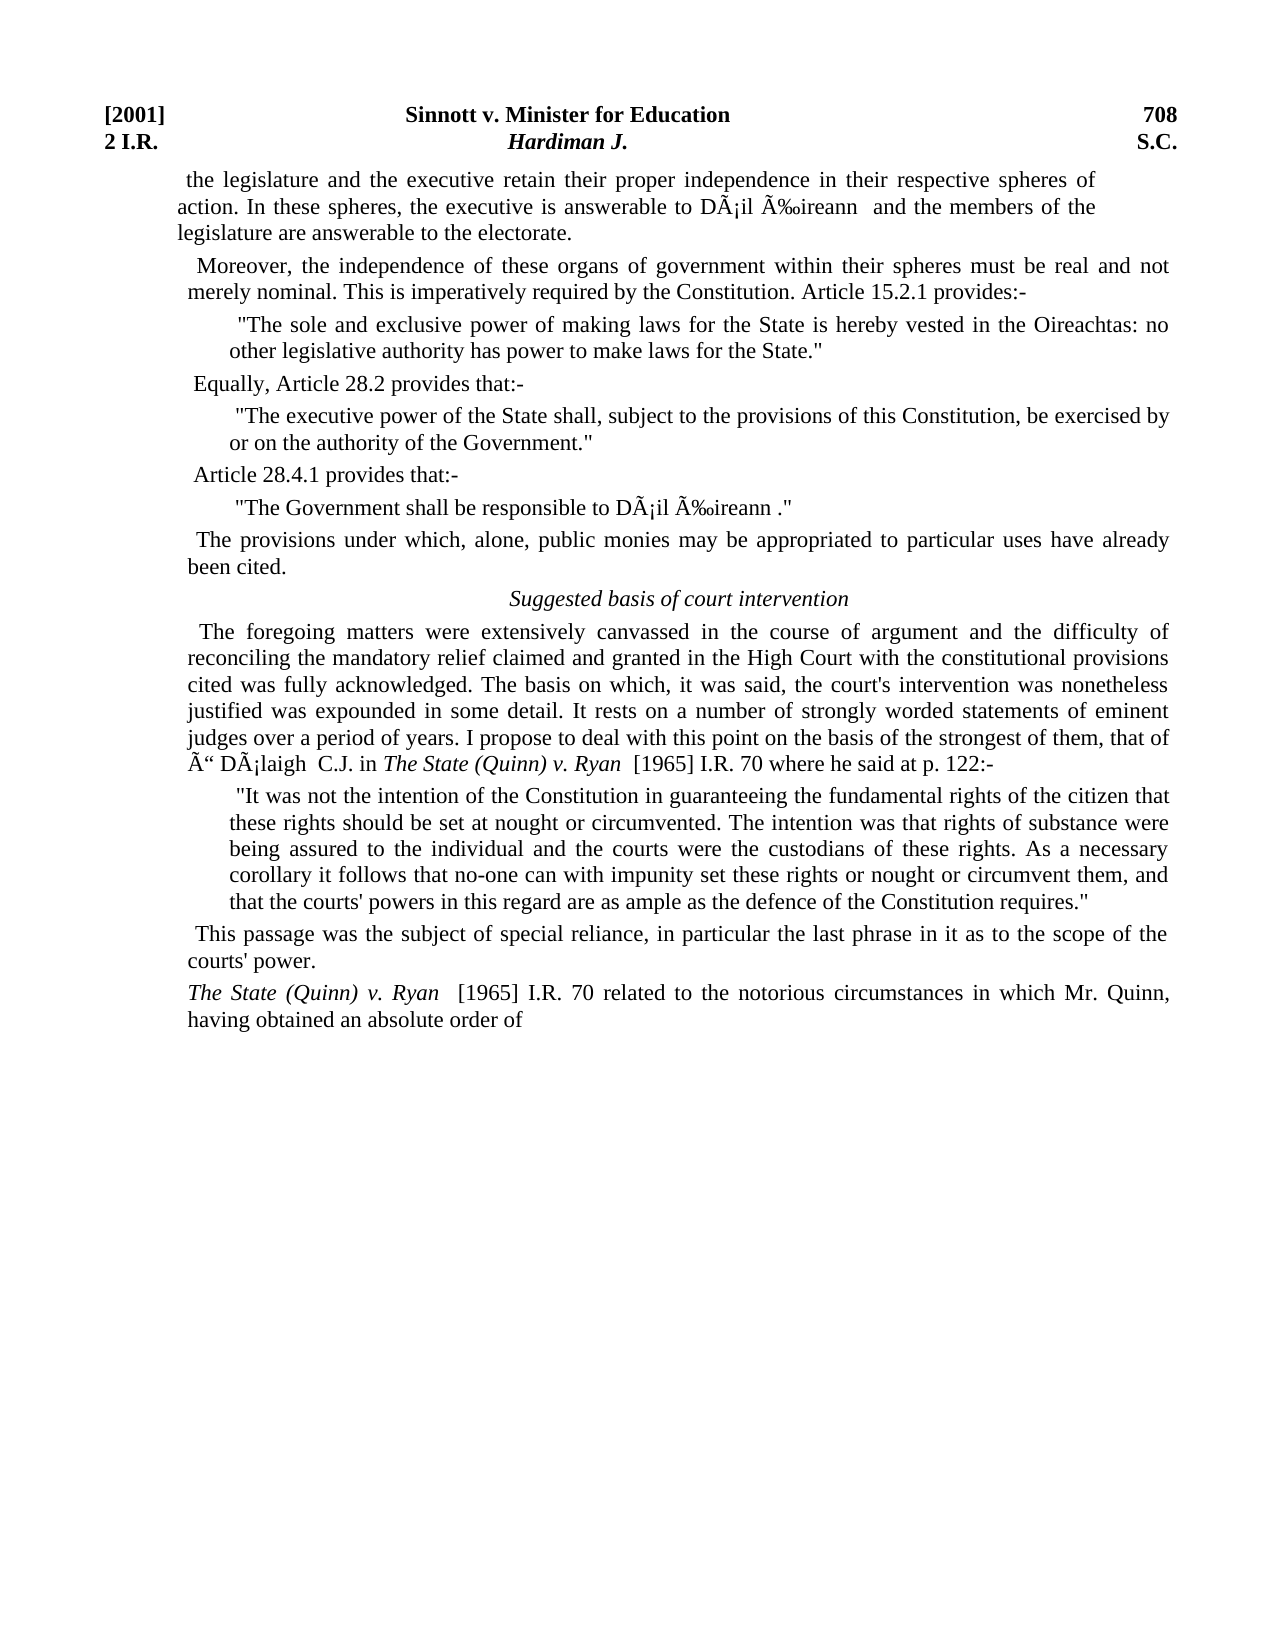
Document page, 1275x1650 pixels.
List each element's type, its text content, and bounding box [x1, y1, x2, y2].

text Moreover, the independence of these organs of government within their spheres must be real and not merely nominal. This is imperatively required by the Constitution. Article 15.2.1 provides:- [187, 252, 1171, 304]
table_header 708 S.C. [948, 101, 1177, 154]
text "The Government shall be responsible to DÃ¡il Ã‰ireann ." [229, 494, 1171, 520]
text Article 28.4.1 provides that:- [187, 461, 1171, 488]
text Equally, Article 28.2 provides that:- [187, 370, 1171, 396]
text Suggested basis of court intervention [187, 586, 1171, 612]
text The provisions under which, alone, public monies may be appropriated to particular uses have already been cited. [187, 527, 1171, 579]
table_header [2001] 2 I.R. [104, 101, 187, 154]
text This passage was the subject of special reliance, in particular the last phrase in it as to the scope of the courts' power. [187, 921, 1171, 973]
table_header Sinnott v. Minister for Education Hardiman J. [188, 101, 948, 154]
text "The executive power of the State shall, subject to the provisions of this Constitution, be exercised by or on the authority of the Government." [229, 402, 1171, 455]
text The State (Quinn) v. Ryan [1965] I.R. 70 related to the notorious circumstances in which Mr. Quinn, having obtained an absolute order of [187, 979, 1171, 1032]
text The foregoing matters were extensively canvassed in the course of argument and the difficulty of reconciling the mandatory relief claimed and granted in the High Court with the constitutional provisions cited was fully acknowledged. The basis on which, it was said, the court's intervention was nonetheless justified was expounded in some detail. It rests on a number of strongly worded statements of eminent judges over a period of years. I propose to deal with this point on the basis of the strongest of them, that of Ã“ DÃ¡laigh C.J. in The State (Quinn) v. Ryan [1965] I.R. 70 where he said at p. 122:- [187, 618, 1171, 776]
text "The sole and exclusive power of making laws for the State is hereby vested in the Oireachtas: no other legislative authority has power to make laws for the State." [229, 311, 1171, 363]
text "It was not the intention of the Constitution in guaranteeing the fundamental rights of the citizen that these rights should be set at nought or circumvented. The intention was that rights of substance were being assured to the individual and the courts were the custodians of these rights. As a necessary corollary it follows that no-one can with impunity set these rights or nought or circumvent them, and that the courts' powers in this regard are as ample as the defence of the Constitution requires." [229, 782, 1171, 914]
text the legislature and the executive retain their proper independence in their respective spheres of action. In these spheres, the executive is answerable to DÃ¡il Ã‰ireann and the members of the legislature are answerable to the electorate. [177, 167, 1098, 246]
